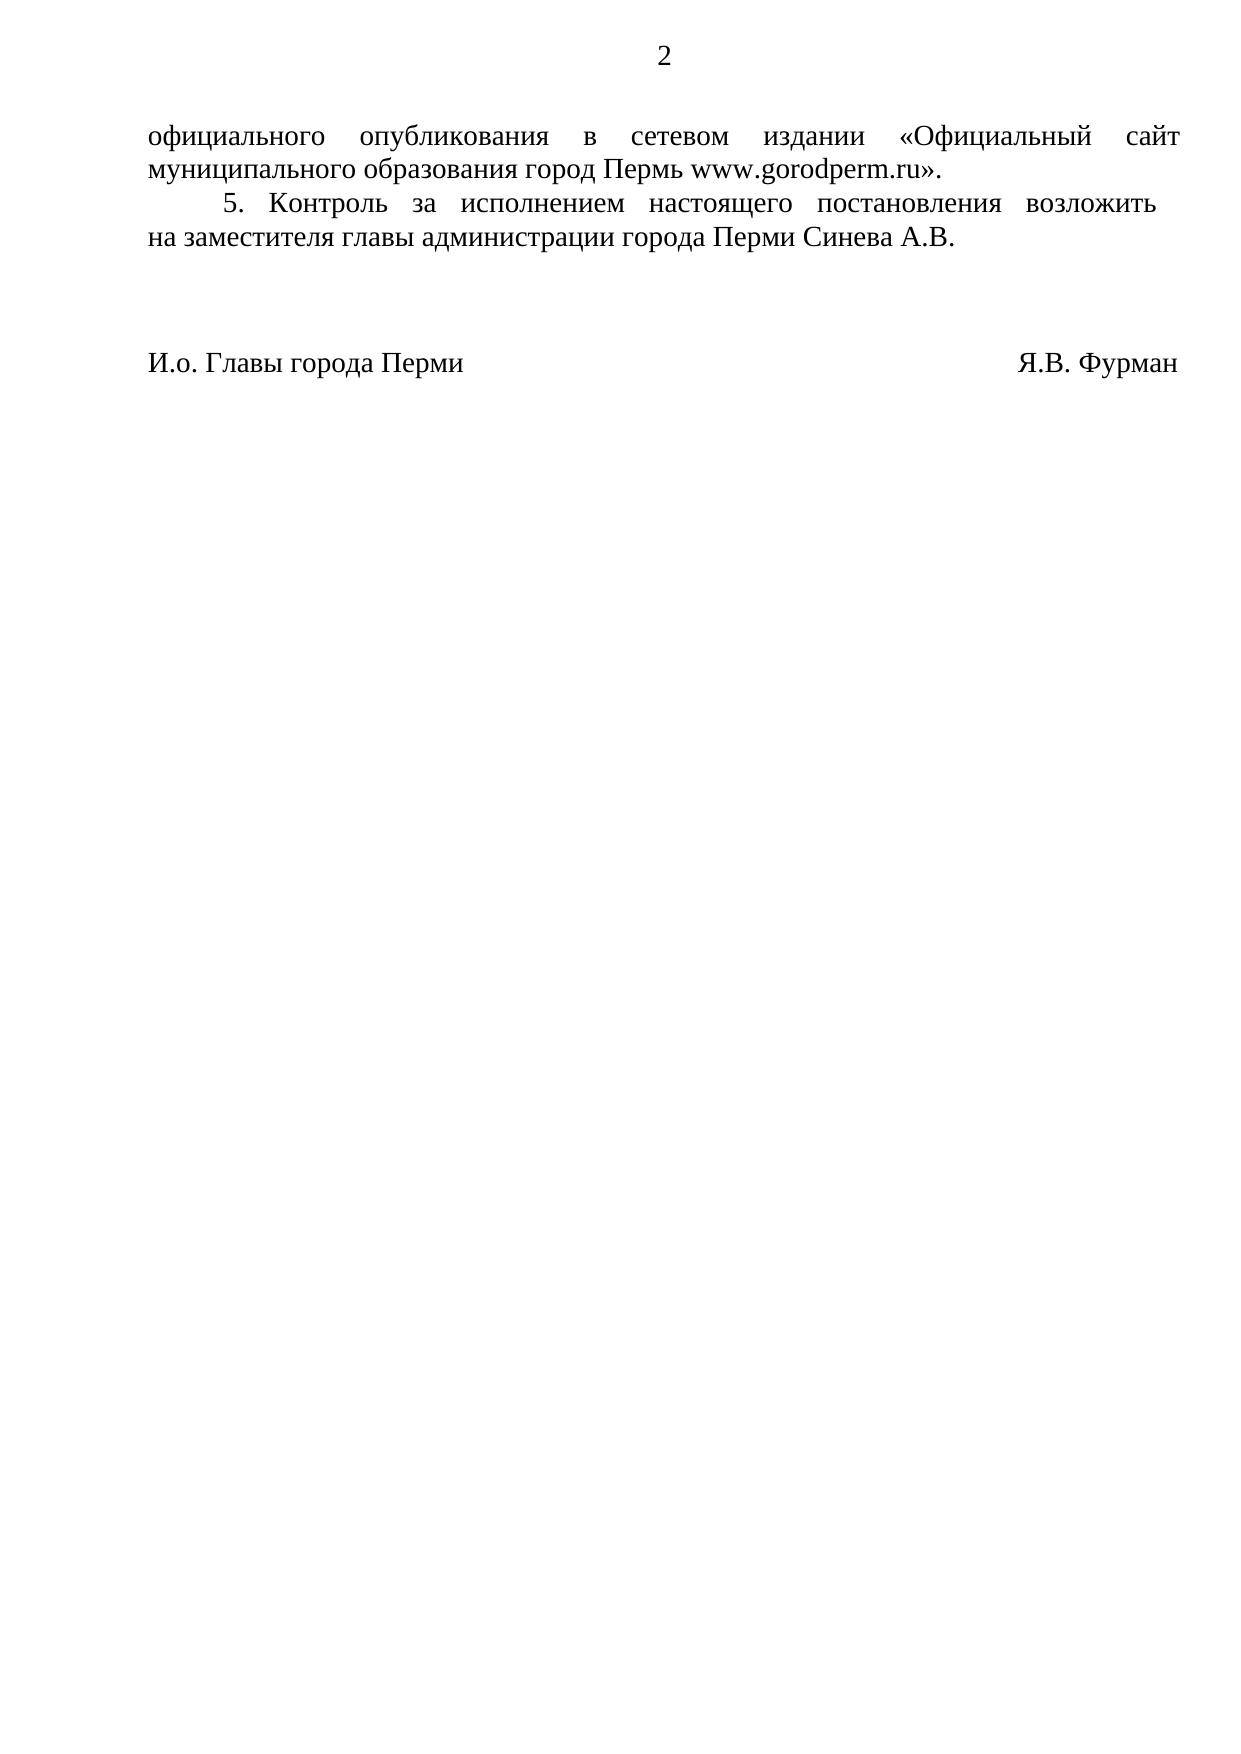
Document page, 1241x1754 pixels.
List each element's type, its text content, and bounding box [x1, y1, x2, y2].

text И.о. Главы города Перми Я.В. Фурман [148, 353, 1181, 378]
text 5. Контроль за исполнением настоящего постановления возложить на заместителя главы администрации города Перми Синева А.В. [148, 185, 1181, 252]
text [148, 118, 1181, 185]
